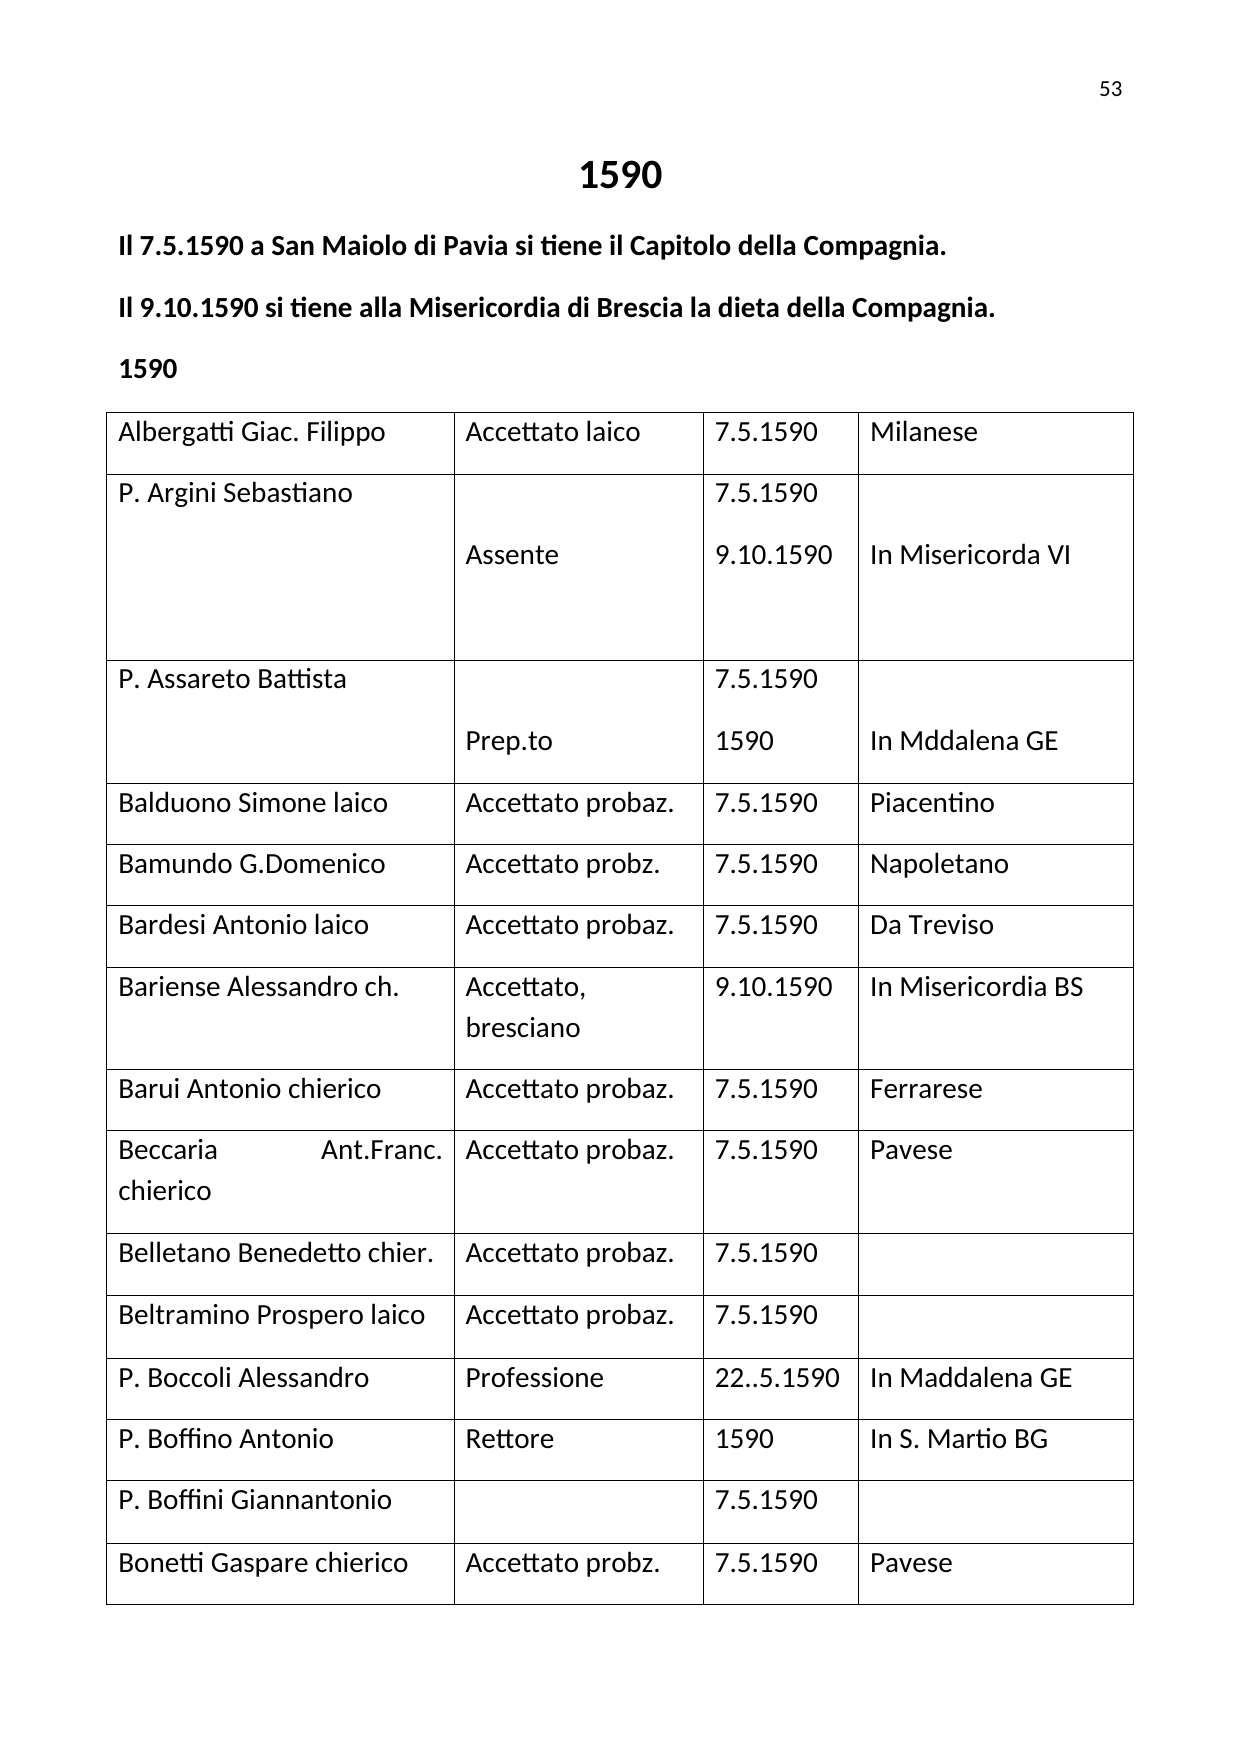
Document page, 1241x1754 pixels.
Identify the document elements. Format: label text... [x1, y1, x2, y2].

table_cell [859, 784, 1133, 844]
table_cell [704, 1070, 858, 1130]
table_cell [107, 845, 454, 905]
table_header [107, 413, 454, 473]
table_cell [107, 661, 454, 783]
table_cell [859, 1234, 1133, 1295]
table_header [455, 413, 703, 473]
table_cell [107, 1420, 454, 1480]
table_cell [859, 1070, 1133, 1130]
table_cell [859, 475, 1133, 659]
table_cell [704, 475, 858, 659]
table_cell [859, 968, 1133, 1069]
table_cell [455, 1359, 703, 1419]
text Il 9.10.1590 si tiene alla Misericordia di Brescia la dieta della Compagnia. [118, 289, 1122, 324]
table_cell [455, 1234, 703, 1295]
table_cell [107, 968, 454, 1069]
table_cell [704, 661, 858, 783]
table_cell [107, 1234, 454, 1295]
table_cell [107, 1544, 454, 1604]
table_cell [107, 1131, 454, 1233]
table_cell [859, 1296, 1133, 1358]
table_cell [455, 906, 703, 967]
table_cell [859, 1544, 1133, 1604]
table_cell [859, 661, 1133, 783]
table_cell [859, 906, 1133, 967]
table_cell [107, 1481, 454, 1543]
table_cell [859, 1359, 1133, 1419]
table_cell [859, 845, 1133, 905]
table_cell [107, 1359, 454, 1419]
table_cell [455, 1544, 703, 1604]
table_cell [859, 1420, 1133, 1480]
text 1590 [118, 148, 1122, 198]
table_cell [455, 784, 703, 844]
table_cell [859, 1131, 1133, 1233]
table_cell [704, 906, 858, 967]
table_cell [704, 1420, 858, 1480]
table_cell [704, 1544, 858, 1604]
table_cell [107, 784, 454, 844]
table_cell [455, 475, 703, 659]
text 1590 [118, 350, 1122, 386]
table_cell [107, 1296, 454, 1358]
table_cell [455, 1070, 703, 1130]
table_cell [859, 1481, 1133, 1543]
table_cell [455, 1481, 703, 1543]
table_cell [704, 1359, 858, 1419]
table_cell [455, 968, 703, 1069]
text Il 7.5.1590 a San Maiolo di Pavia si tiene il Capitolo della Compagnia. [118, 227, 1122, 262]
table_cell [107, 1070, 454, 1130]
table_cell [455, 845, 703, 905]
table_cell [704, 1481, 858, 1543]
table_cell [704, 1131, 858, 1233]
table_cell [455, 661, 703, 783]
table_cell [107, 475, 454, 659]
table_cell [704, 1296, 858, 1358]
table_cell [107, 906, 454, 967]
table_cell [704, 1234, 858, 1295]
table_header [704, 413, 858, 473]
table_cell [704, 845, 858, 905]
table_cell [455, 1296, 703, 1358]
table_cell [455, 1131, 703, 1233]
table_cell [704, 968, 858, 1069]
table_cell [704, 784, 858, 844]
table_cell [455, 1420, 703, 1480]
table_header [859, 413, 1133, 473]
